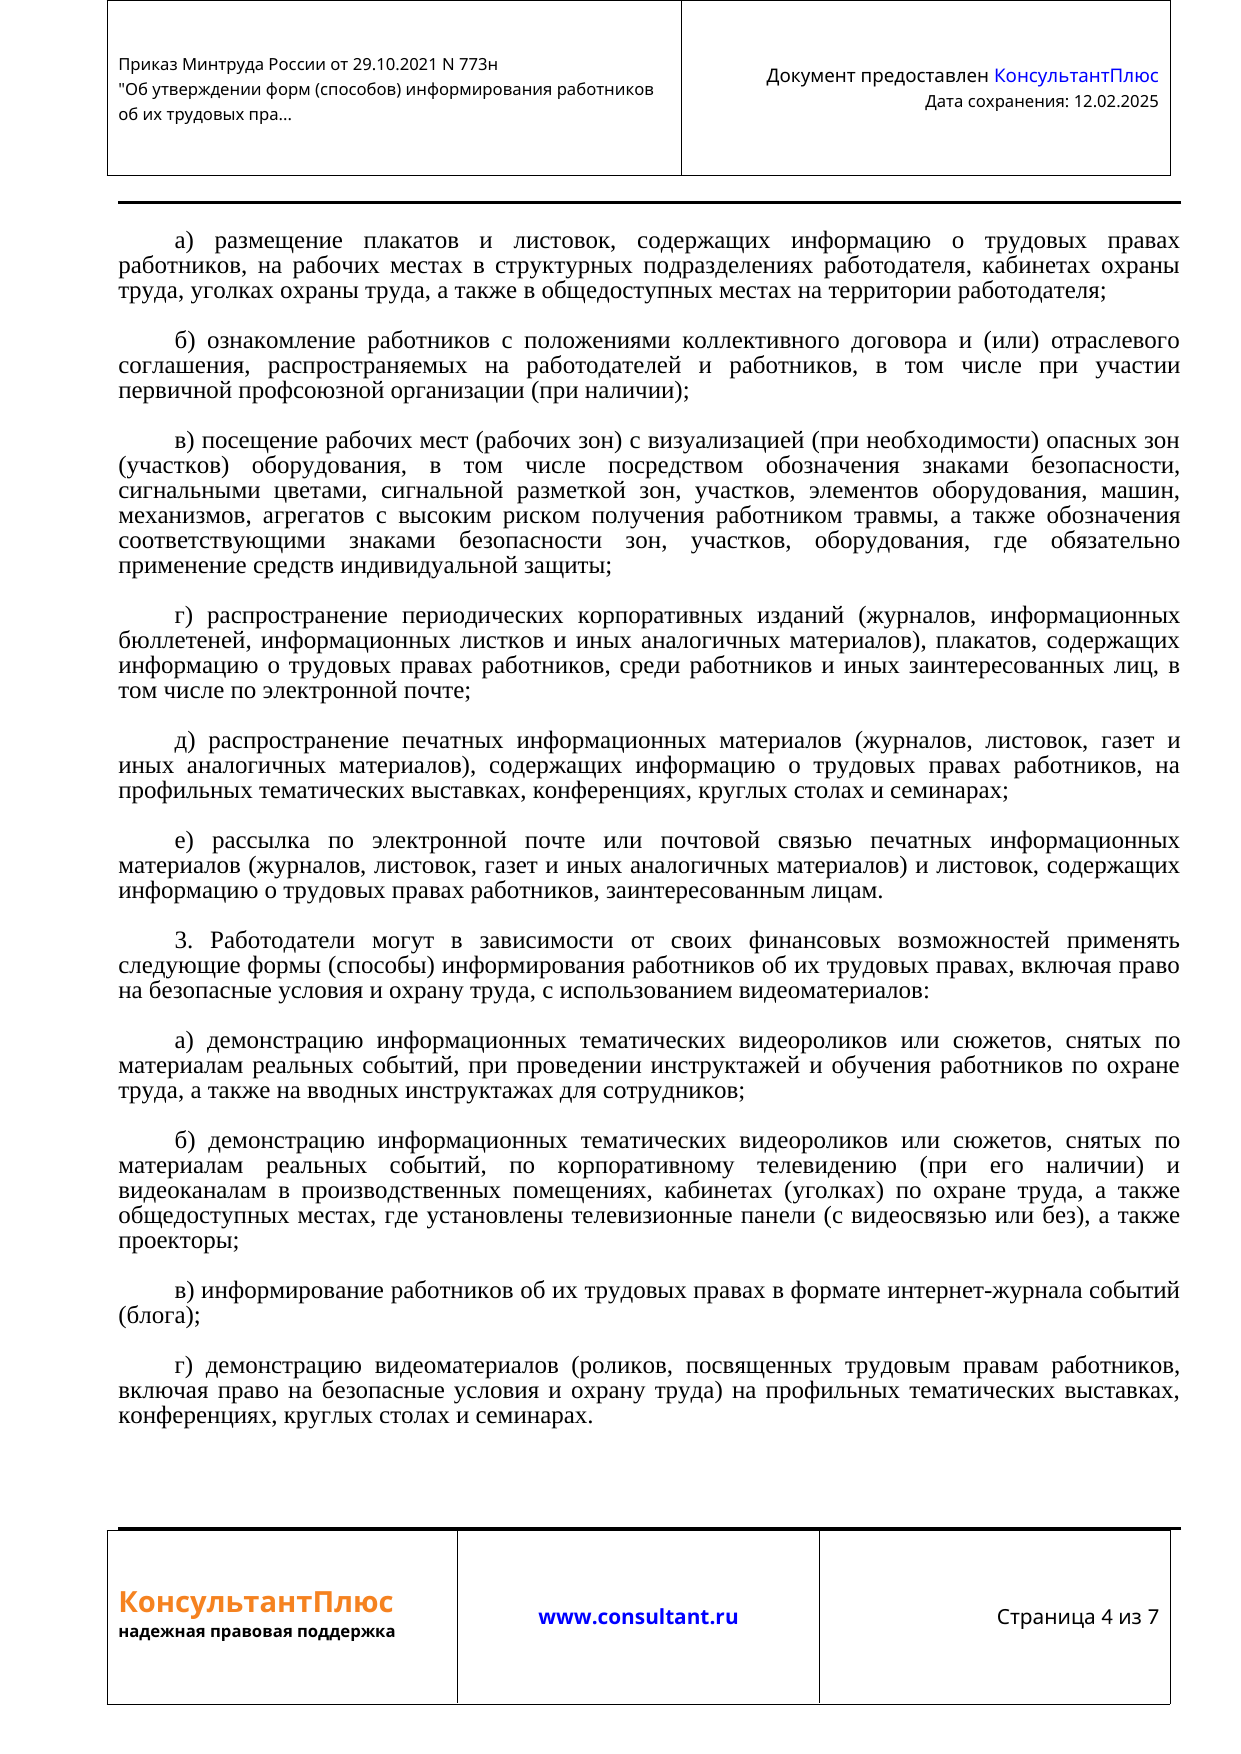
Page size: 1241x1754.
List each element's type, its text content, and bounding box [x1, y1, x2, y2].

text в) информирование работников об их трудовых правах в формате интернет-журнала событий (блога); [118, 1279, 1181, 1329]
text в) посещение рабочих мест (рабочих зон) с визуализацией (при необходимости) опасных зон (участков) оборудования, в том числе посредством обозначения знаками безопасности, сигнальными цветами, сигнальной разметкой зон, участков, элементов оборудования, машин, механизмов, агрегатов с высоким риском получения работником травмы, а также обозначения соответствующими знаками безопасности зон, участков, оборудования, где обязательно применение средств индивидуальной защиты; [118, 429, 1181, 579]
text б) ознакомление работников с положениями коллективного договора и (или) отраслевого соглашения, распространяемых на работодателей и работников, в том числе при участии первичной профсоюзной организации (при наличии); [118, 329, 1181, 404]
text е) рассылка по электронной почте или почтовой связью печатных информационных материалов (журналов, листовок, газет и иных аналогичных материалов) и листовок, содержащих информацию о трудовых правах работников, заинтересованным лицам. [118, 829, 1181, 904]
text г) демонстрацию видеоматериалов (роликов, посвященных трудовым правам работников, включая право на безопасные условия и охрану труда) на профильных тематических выставках, конференциях, круглых столах и семинарах. [118, 1354, 1181, 1429]
text 3. Работодатели могут в зависимости от своих финансовых возможностей применять следующие формы (способы) информирования работников об их трудовых правах, включая право на безопасные условия и охрану труда, с использованием видеоматериалов: [118, 929, 1181, 1004]
text б) демонстрацию информационных тематических видеороликов или сюжетов, снятых по материалам реальных событий, по корпоративному телевидению (при его наличии) и видеоканалам в производственных помещениях, кабинетах (уголках) по охране труда, а также общедоступных местах, где установлены телевизионные панели (с видеосвязью или без), а также проекторы; [118, 1129, 1181, 1254]
text г) распространение периодических корпоративных изданий (журналов, информационных бюллетеней, информационных листков и иных аналогичных материалов), плакатов, содержащих информацию о трудовых правах работников, среди работников и иных заинтересованных лиц, в том числе по электронной почте; [118, 604, 1181, 704]
text а) демонстрацию информационных тематических видеороликов или сюжетов, снятых по материалам реальных событий, при проведении инструктажей и обучения работников по охране труда, а также на вводных инструктажах для сотрудников; [118, 1029, 1181, 1104]
text д) распространение печатных информационных материалов (журналов, листовок, газет и иных аналогичных материалов), содержащих информацию о трудовых правах работников, на профильных тематических выставках, конференциях, круглых столах и семинарах; [118, 729, 1181, 804]
text а) размещение плакатов и листовок, содержащих информацию о трудовых правах работников, на рабочих местах в структурных подразделениях работодателя, кабинетах охраны труда, уголках охраны труда, а также в общедоступных местах на территории работодателя; [118, 229, 1181, 304]
